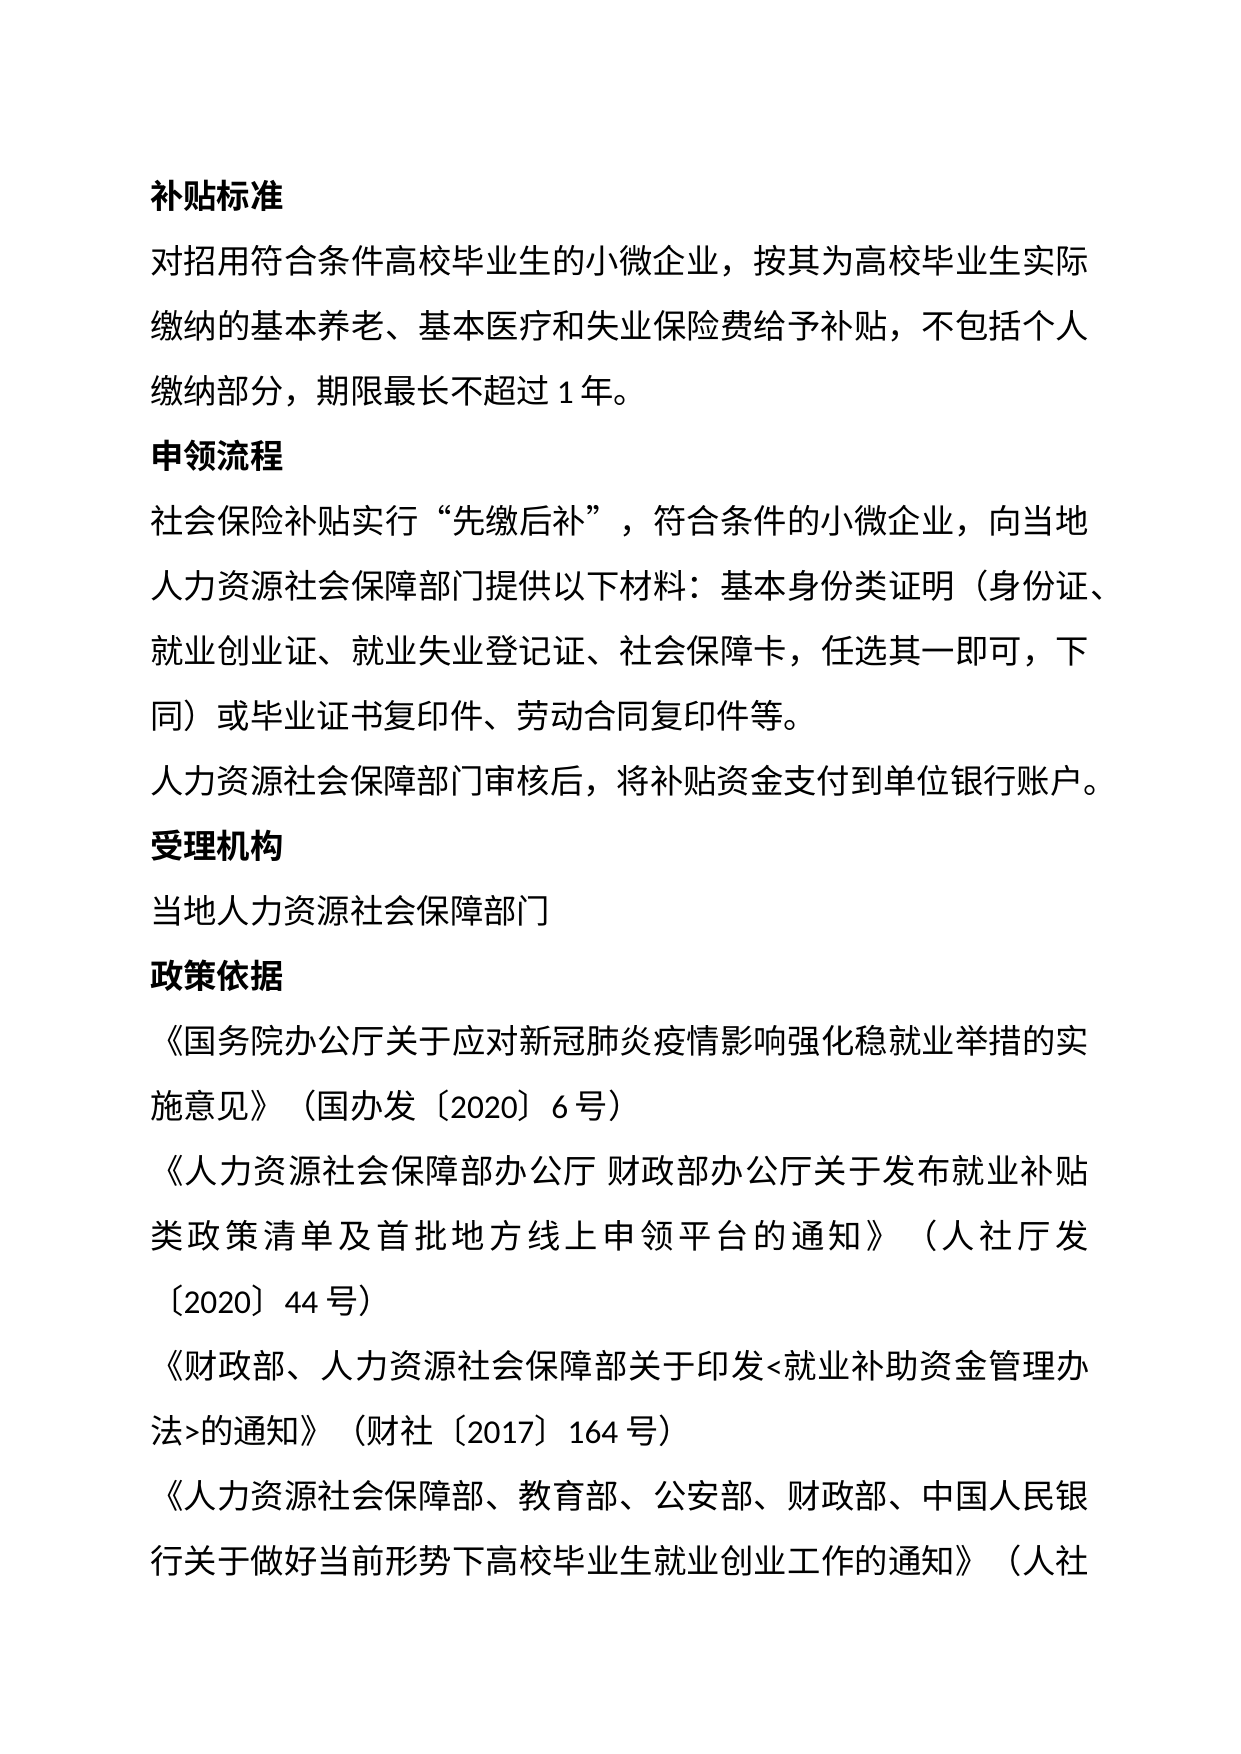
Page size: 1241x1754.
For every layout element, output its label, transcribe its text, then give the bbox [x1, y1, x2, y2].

list 对招用符合条件高校毕业生的小微企业，按其为高校毕业生实际缴纳的基本养老、基本医疗和失业保险费给予补贴，不包括个人缴纳部分，期限最长不超过1年。 [150, 227, 1090, 422]
list 《财政部、人力资源社会保障部关于印发<就业补助资金管理办法>的通知》（财社〔2017〕164号） [150, 1332, 1090, 1462]
list 人力资源社会保障部门审核后，将补贴资金支付到单位银行账户。 [150, 747, 1090, 812]
list 当地人力资源社会保障部门 [150, 877, 1090, 942]
list 受理机构 [150, 812, 1090, 877]
list 政策依据 [150, 942, 1090, 1007]
list 申领流程 [150, 422, 1090, 487]
list 社会保险补贴实行“先缴后补”，符合条件的小微企业，向当地人力资源社会保障部门提供以下材料：基本身份类证明（身份证、就业创业证、就业失业登记证、社会保障卡，任选其一即可，下同）或毕业证书复印件、劳动合同复印件等。 [150, 487, 1090, 747]
list 《国务院办公厅关于应对新冠肺炎疫情影响强化稳就业举措的实施意见》（国办发〔2020〕6号） [150, 1007, 1090, 1137]
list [150, 1462, 1090, 1592]
list 补贴标准 [150, 162, 1090, 227]
list 《人力资源社会保障部办公厅 财政部办公厅关于发布就业补贴类政策清单及首批地方线上申领平台的通知》（人社厅发〔2020〕44号） [150, 1137, 1090, 1332]
